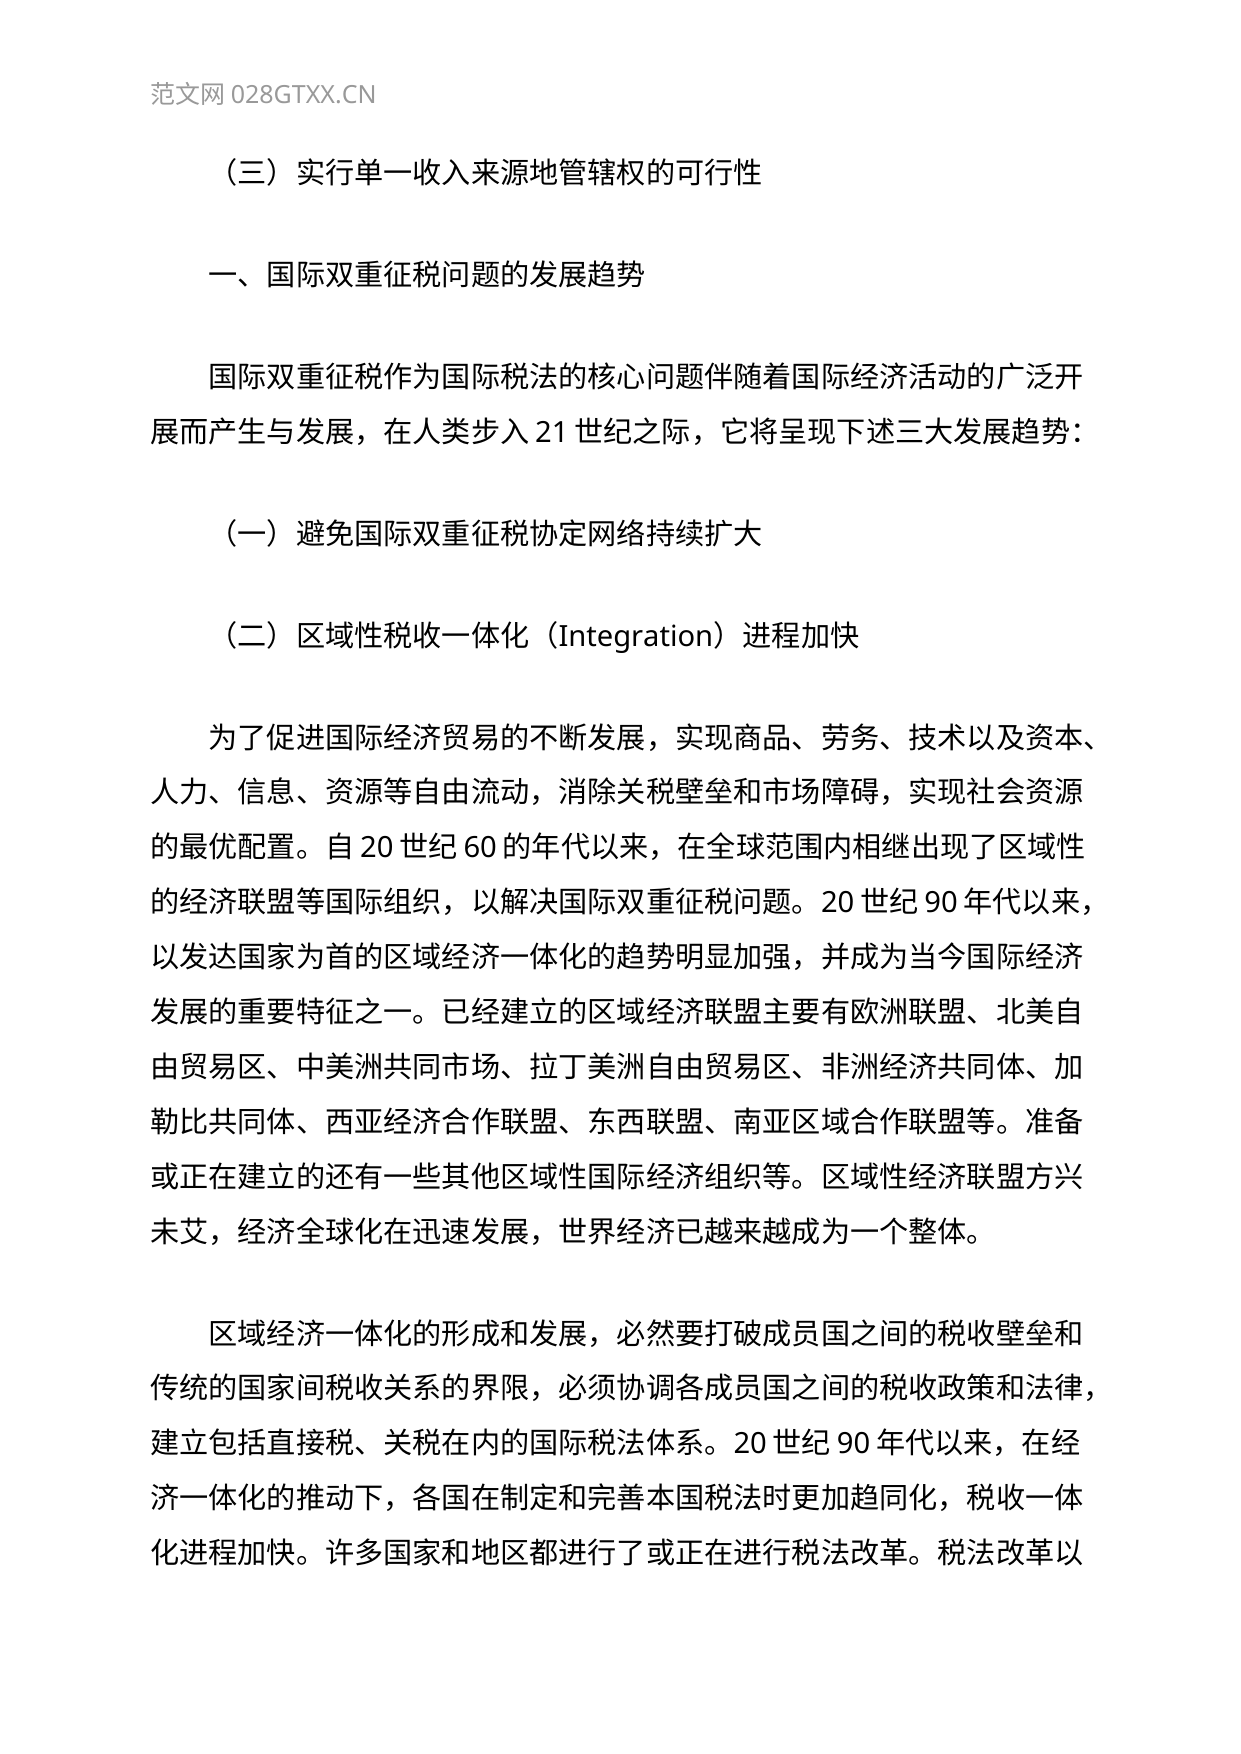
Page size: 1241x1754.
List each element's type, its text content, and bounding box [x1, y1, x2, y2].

text （三）实行单一收入来源地管辖权的可行性 [150, 150, 1090, 192]
text （二）区域性税收一体化（Integration）进程加快 [150, 612, 1090, 654]
text （一）避免国际双重征税协定网络持续扩大 [150, 510, 1090, 553]
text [150, 1310, 1090, 1572]
text 一、国际双重征税问题的发展趋势 [150, 252, 1090, 294]
text 为了促进国际经济贸易的不断发展，实现商品、劳务、技术以及资本、人力、信息、资源等自由流动，消除关税壁垒和市场障碍，实现社会资源的最优配置。自20世纪60的年代以来，在全球范围内相继出现了区域性的经济联盟等国际组织，以解决国际双重征税问题。20世纪90年代以来，以发达国家为首的区域经济一体化的趋势明显加强，并成为当今国际经济发展的重要特征之一。已经建立的区域经济联盟主要有欧洲联盟、北美自由贸易区、中美洲共同市场、拉丁美洲自由贸易区、非洲经济共同体、加勒比共同体、西亚经济合作联盟、东西联盟、南亚区域合作联盟等。准备或正在建立的还有一些其他区域性国际经济组织等。区域性经济联盟方兴未艾，经济全球化在迅速发展，世界经济已越来越成为一个整体。 [150, 714, 1090, 1251]
text 国际双重征税作为国际税法的核心问题伴随着国际经济活动的广泛开展而产生与发展，在人类步入21世纪之际，它将呈现下述三大发展趋势： [150, 353, 1090, 451]
